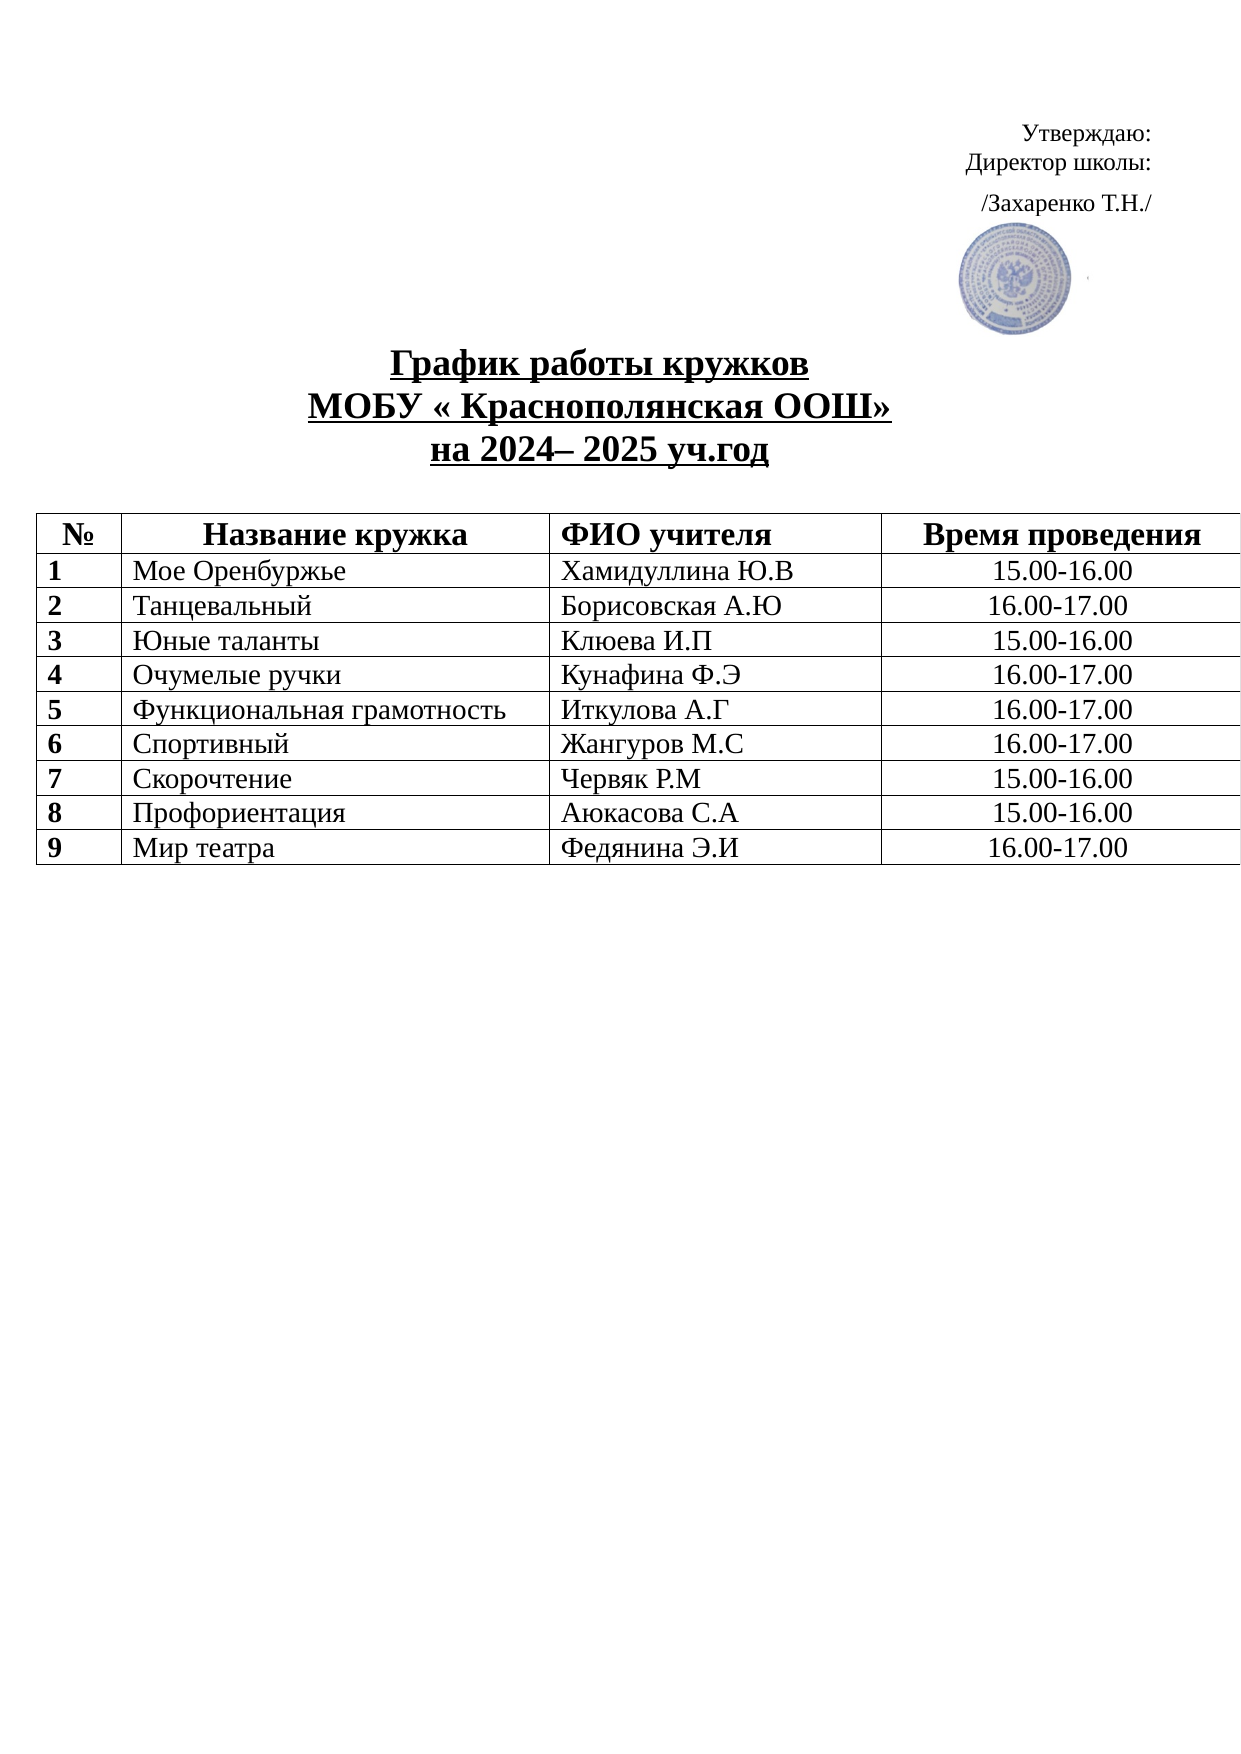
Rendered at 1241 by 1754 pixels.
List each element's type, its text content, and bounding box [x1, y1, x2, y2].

table_cell 15.00-16.00 [882, 761, 1240, 794]
table_cell 3 [37, 623, 121, 656]
table_cell 6 [37, 726, 121, 760]
text Директор школы: [47, 147, 1152, 176]
table_cell 16.00-17.00 [882, 692, 1240, 725]
table_cell 7 [37, 761, 121, 794]
table_cell Мир театра [122, 830, 549, 864]
table_cell Танцевальный [122, 588, 549, 622]
table_cell Червяк Р.М [550, 761, 881, 794]
table_cell Спортивный [122, 726, 549, 760]
table_cell Профориентация [122, 796, 549, 829]
table_cell 4 [37, 657, 121, 691]
table_cell 8 [37, 796, 121, 829]
text МОБУ « Краснополянская ООШ» [47, 384, 1152, 427]
table_cell 15.00-16.00 [882, 623, 1240, 656]
text на 2024– 2025 уч.год [47, 427, 1152, 470]
table_cell Федянина Э.И [550, 830, 881, 864]
table_cell 16.00-17.00 [882, 657, 1240, 691]
text Утверждаю: [47, 118, 1152, 147]
table_header Время проведения [882, 514, 1240, 552]
table_cell Юные таланты [122, 623, 549, 656]
table_header № [37, 514, 121, 552]
table_cell 16.00-17.00 [882, 830, 1240, 864]
table_cell 5 [37, 692, 121, 725]
table_cell 1 [37, 554, 121, 587]
table_cell Скорочтение [122, 761, 549, 794]
table_cell 15.00-16.00 [882, 796, 1240, 829]
table_cell Очумелые ручки [122, 657, 549, 691]
table_cell Иткулова А.Г [550, 692, 881, 725]
table_cell 16.00-17.00 [882, 588, 1240, 622]
table_cell Кунафина Ф.Э [550, 657, 881, 691]
table_cell 15.00-16.00 [882, 554, 1240, 587]
text /Захаренко Т.Н./ [47, 188, 1152, 217]
table_header ФИО учителя [550, 514, 881, 552]
table_header Название кружка [122, 514, 549, 552]
table_cell Аюкасова С.А [550, 796, 881, 829]
table_cell 9 [37, 830, 121, 864]
picture [956, 216, 1152, 341]
table_cell Клюева И.П [550, 623, 881, 656]
table_cell Борисовская А.Ю [550, 588, 881, 622]
table_cell Функциональная грамотность [122, 692, 549, 725]
table_cell Мое Оренбуржье [122, 554, 549, 587]
table_cell Жангуров М.С [550, 726, 881, 760]
text График работы кружков [47, 341, 1152, 384]
table_cell Хамидуллина Ю.В [550, 554, 881, 587]
table_cell 16.00-17.00 [882, 726, 1240, 760]
table_cell 2 [37, 588, 121, 622]
